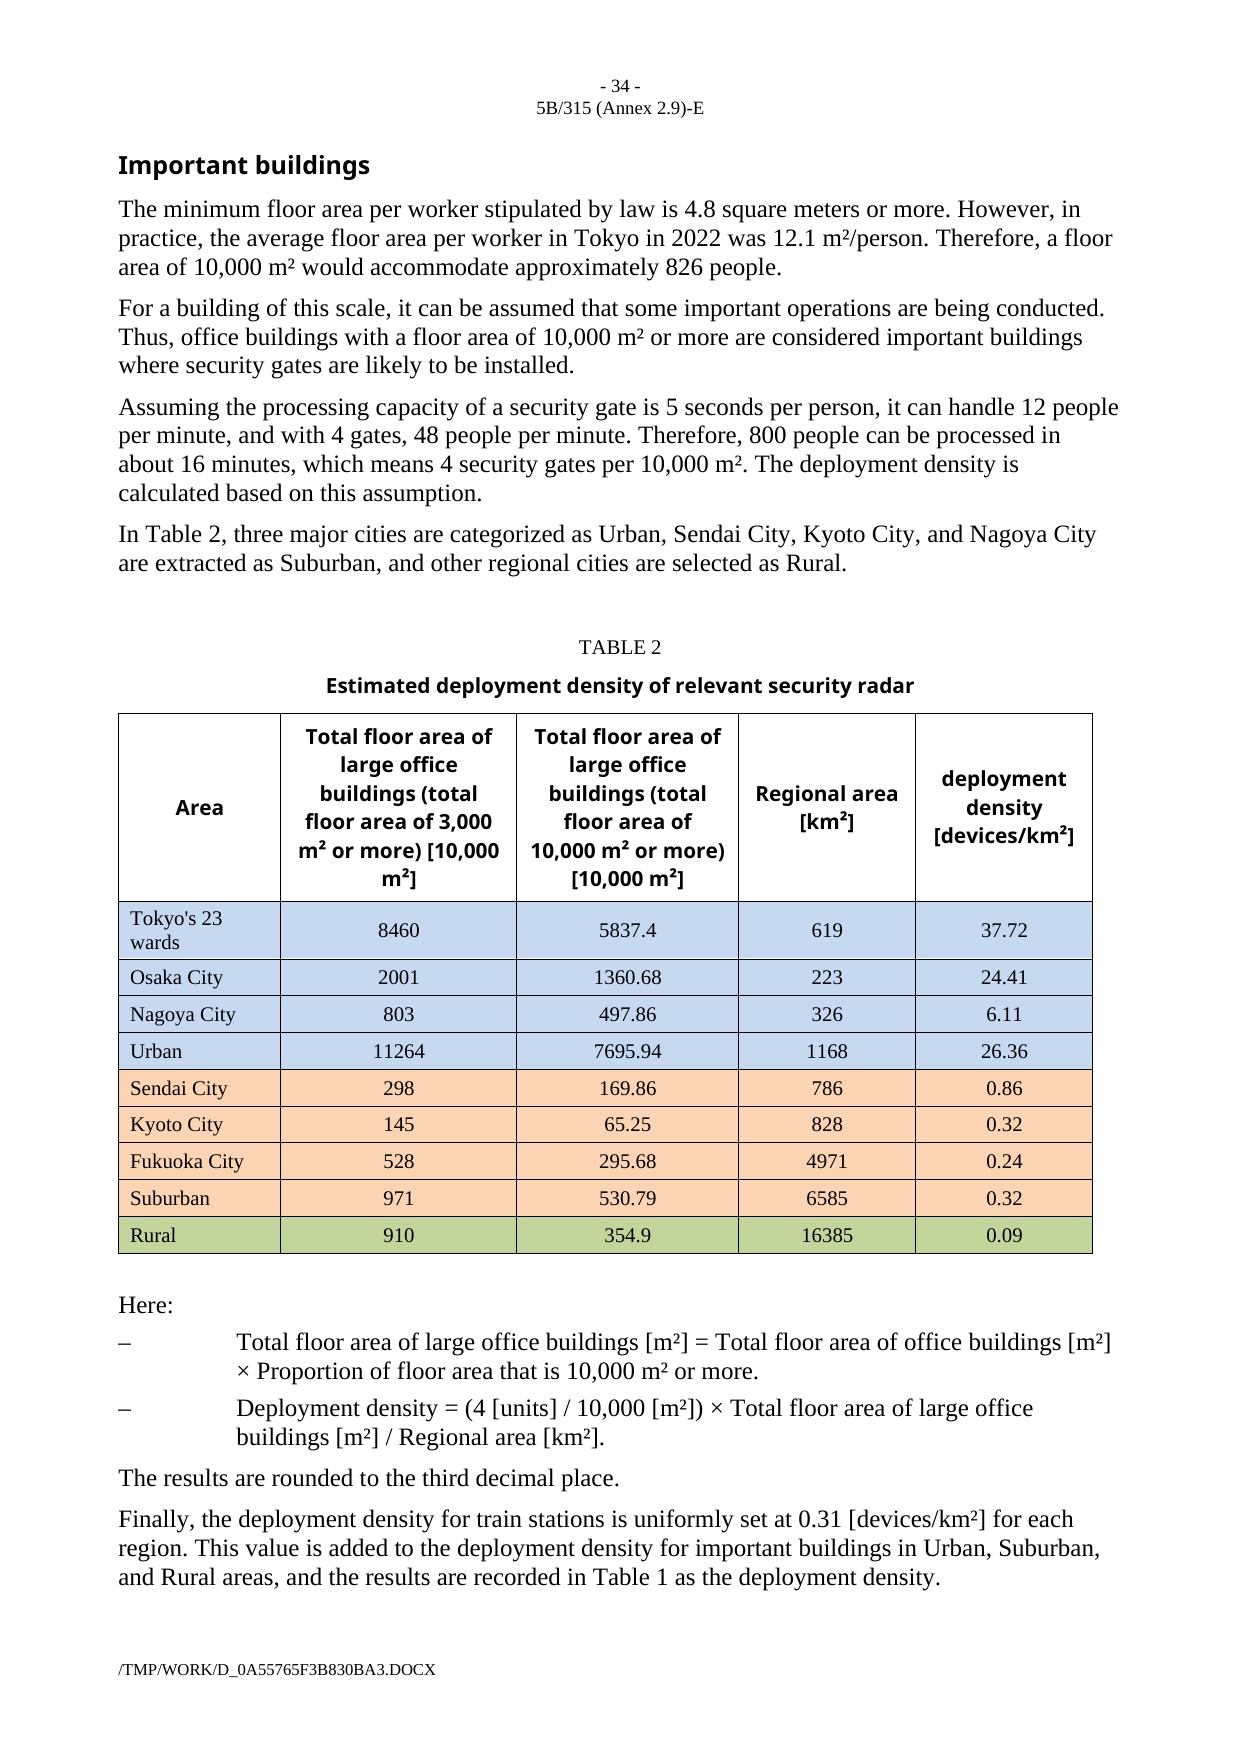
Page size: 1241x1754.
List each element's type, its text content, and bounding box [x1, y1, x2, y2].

table_cell 8460 [281, 902, 516, 958]
text In Table 2, three major cities are categorized as Urban, Sendai City, Kyoto City, and Nagoya City are extracted as Suburban, and other regional cities are selected as Rural. [118, 519, 1122, 577]
table_cell 4971 [739, 1143, 915, 1179]
table_cell 5837.4 [517, 902, 738, 958]
table_header Total floor area of large office buildings (total floor area of 10,000 m² or more) [10,000 m²] [517, 714, 738, 901]
table_cell 2001 [281, 960, 516, 995]
table_cell 169.86 [517, 1070, 738, 1106]
text ‒ Deployment density = (4 [units] / 10,000 [m²]) × Total floor area of large office buildings [m²] / Regional area [km²]. [118, 1393, 1122, 1451]
table_cell 0.32 [916, 1180, 1092, 1216]
table_cell 24.41 [916, 960, 1092, 995]
table_cell 295.68 [517, 1143, 738, 1179]
table_cell Nagoya City [119, 996, 280, 1032]
table_cell 26.36 [916, 1033, 1092, 1069]
text Here: [118, 1290, 1122, 1319]
table_cell 1168 [739, 1033, 915, 1069]
table_cell 326 [739, 996, 915, 1032]
table_cell Suburban [119, 1180, 280, 1216]
table_cell 786 [739, 1070, 915, 1106]
table_cell 1360.68 [517, 960, 738, 995]
table_cell 910 [281, 1217, 516, 1253]
table_cell 65.25 [517, 1107, 738, 1142]
table_cell 828 [739, 1107, 915, 1142]
subtitle Important buildings [118, 148, 1122, 182]
table_header Total floor area of large office buildings (total floor area of 3,000 m² or more) [10,000 m²] [281, 714, 516, 901]
table_header Area [119, 714, 280, 901]
text For a building of this scale, it can be assumed that some important operations are being conducted. Thus, office buildings with a floor area of 10,000 m² or more are considered important buildings where security gates are likely to be installed. [118, 293, 1122, 379]
table_cell 0.09 [916, 1217, 1092, 1253]
text Assuming the processing capacity of a security gate is 5 seconds per person, it can handle 12 people per minute, and with 4 gates, 48 people per minute. Therefore, 800 people can be processed in about 16 minutes, which means 4 security gates per 10,000 m². The deployment density is calculated based on this assumption. [118, 392, 1122, 507]
table_cell 145 [281, 1107, 516, 1142]
table_cell 0.24 [916, 1143, 1092, 1179]
table_cell 6585 [739, 1180, 915, 1216]
table_header deployment density [devices/km²] [916, 714, 1092, 901]
table_cell 298 [281, 1070, 516, 1106]
text TABLE 2 [118, 635, 1122, 659]
table_cell 0.86 [916, 1070, 1092, 1106]
table_header Regional area [km²] [739, 714, 915, 901]
text Finally, the deployment density for train stations is uniformly set at 0.31 [devices/km²] for each region. This value is added to the deployment density for important buildings in Urban, Suburban, and Rural areas, and the results are recorded in Table 1 as the deployment density. [118, 1504, 1122, 1591]
table_cell 11264 [281, 1033, 516, 1069]
table_cell 0.32 [916, 1107, 1092, 1142]
table_cell 619 [739, 902, 915, 958]
title Estimated deployment density of relevant security radar [118, 672, 1122, 700]
table_cell 223 [739, 960, 915, 995]
text ‒ Total floor area of large office buildings [m²] = Total floor area of office buildings [m²] × Proportion of floor area that is 10,000 m² or more. [118, 1327, 1122, 1385]
table_cell Kyoto City [119, 1107, 280, 1142]
table_cell 16385 [739, 1217, 915, 1253]
table_cell Rural [119, 1217, 280, 1253]
table_cell Tokyo's 23 wards [119, 902, 280, 958]
table_cell Urban [119, 1033, 280, 1069]
table_cell 354.9 [517, 1217, 738, 1253]
table_cell Osaka City [119, 960, 280, 995]
table_cell 6.11 [916, 996, 1092, 1032]
table_cell 37.72 [916, 902, 1092, 958]
table_cell Sendai City [119, 1070, 280, 1106]
table_cell 803 [281, 996, 516, 1032]
table_cell 7695.94 [517, 1033, 738, 1069]
text The results are rounded to the third decimal place. [118, 1463, 1122, 1492]
table_cell 971 [281, 1180, 516, 1216]
text The minimum floor area per worker stipulated by law is 4.8 square meters or more. However, in practice, the average floor area per worker in Tokyo in 2022 was 12.1 m²/person. Therefore, a floor area of 10,000 m² would accommodate approximately 826 people. [118, 194, 1122, 281]
table_cell 530.79 [517, 1180, 738, 1216]
table_cell 497.86 [517, 996, 738, 1032]
table_cell Fukuoka City [119, 1143, 280, 1179]
table_cell 528 [281, 1143, 516, 1179]
